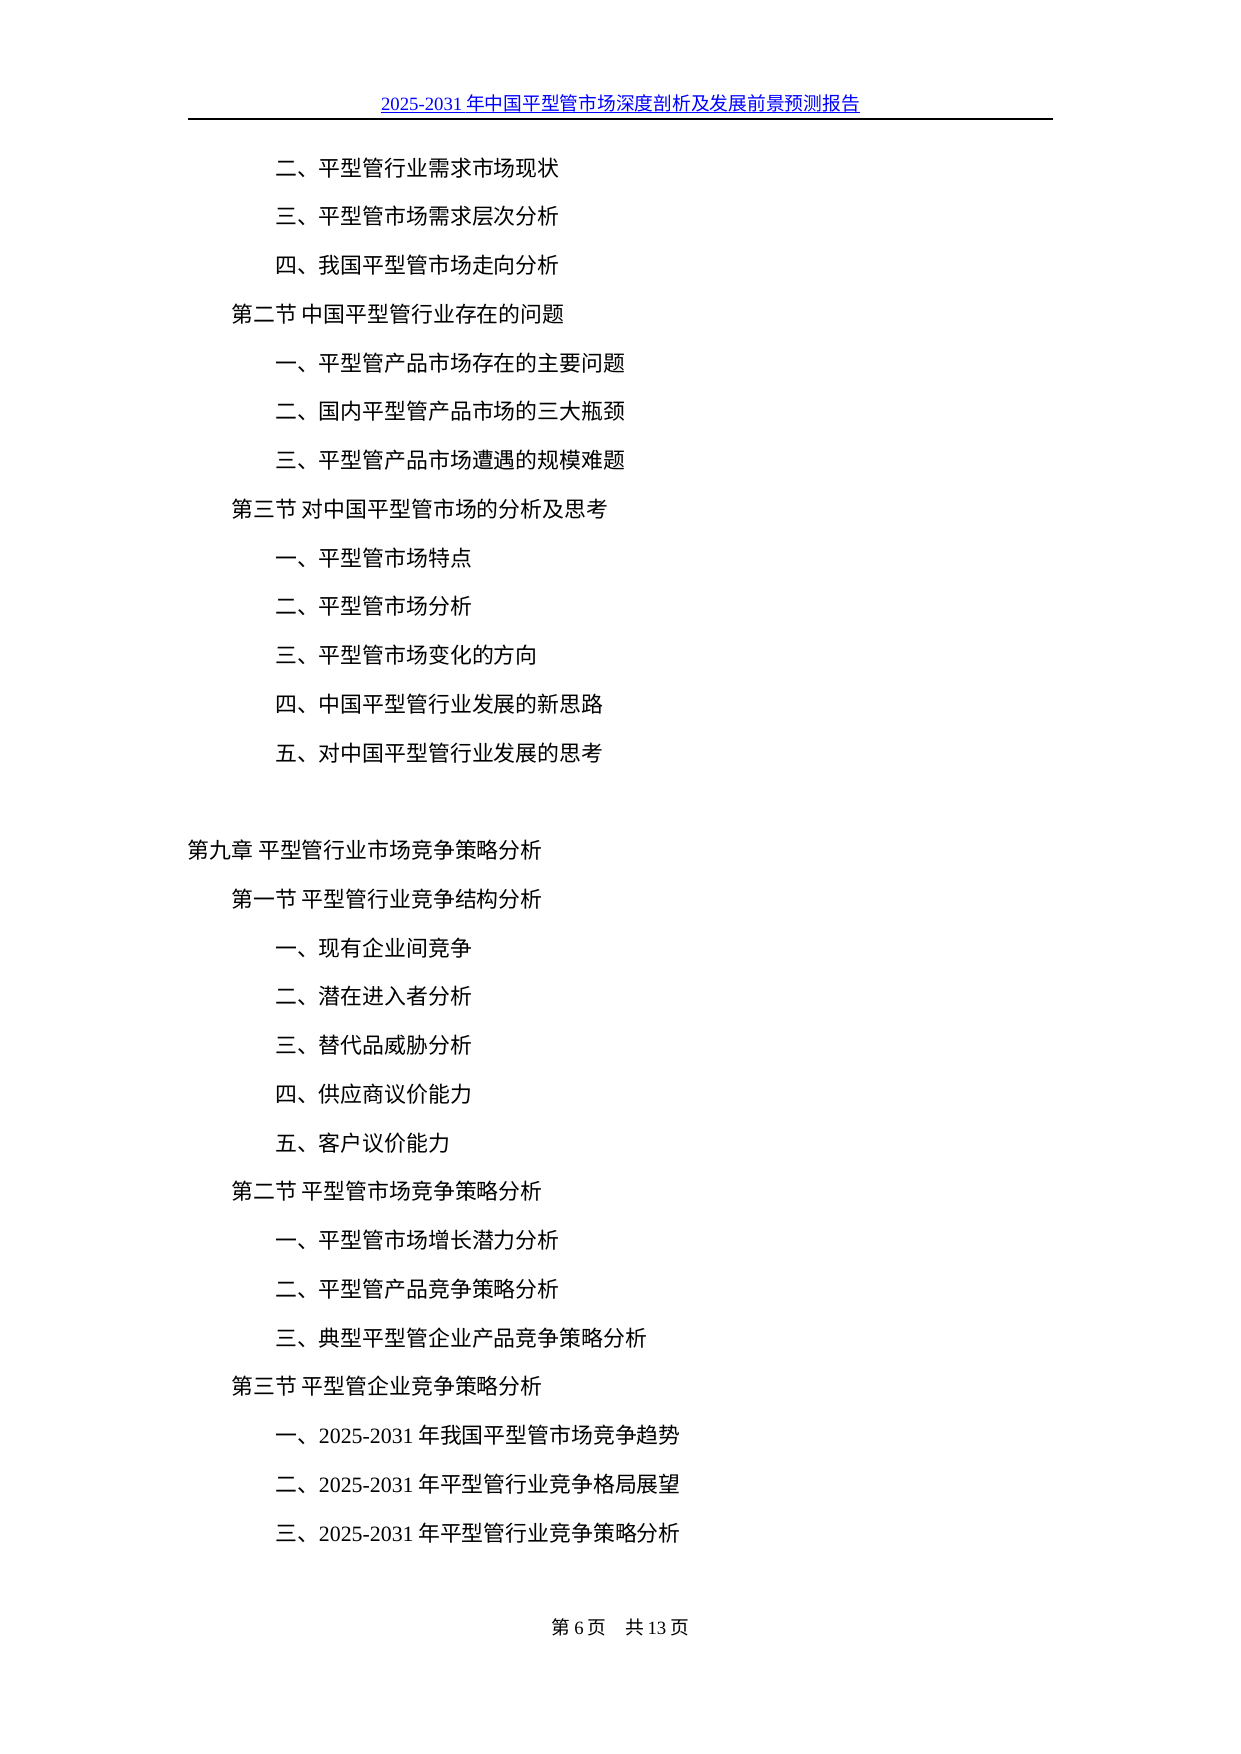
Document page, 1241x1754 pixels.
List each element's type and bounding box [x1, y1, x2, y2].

text [187, 150, 1053, 1548]
